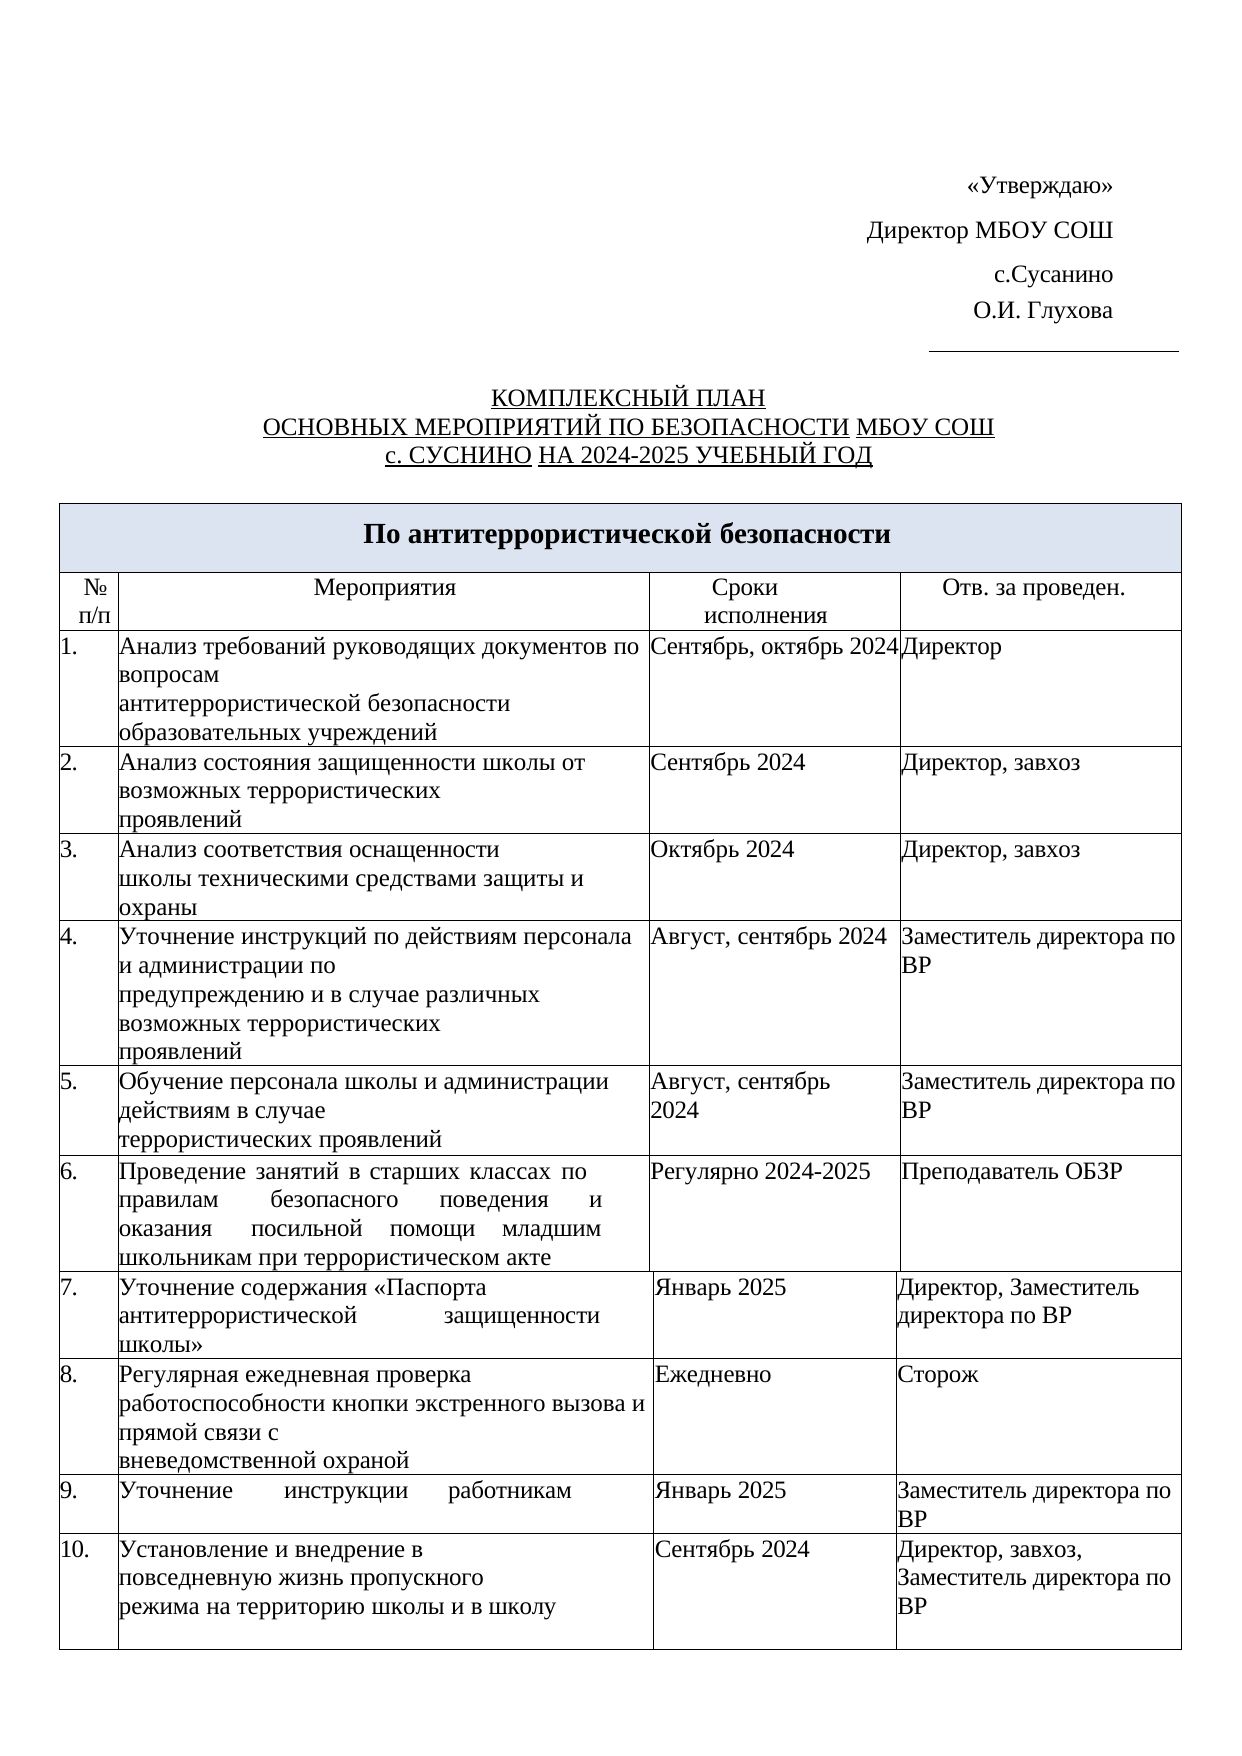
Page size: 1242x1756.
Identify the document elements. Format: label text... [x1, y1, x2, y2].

table_cell Сторож [897, 1359, 1181, 1474]
table_cell Сроки исполнения [650, 573, 900, 630]
table_cell 3. [60, 834, 118, 920]
table_cell Январь 2025 [654, 1475, 896, 1533]
table_cell Уточнение инструкции работникам [119, 1475, 653, 1533]
table_cell Обучение персонала школы и администрации действиям в случае террористических проявлений [119, 1066, 649, 1155]
table_cell 10. [60, 1534, 118, 1649]
table_cell 5. [60, 1066, 118, 1155]
table_cell Август, сентябрь 2024 [650, 921, 900, 1065]
table_cell Ежедневно [654, 1359, 896, 1474]
table_cell 7. [60, 1272, 118, 1358]
text Директор МБОУ СОШ [812, 215, 1113, 244]
table_cell 8. [60, 1359, 118, 1474]
text О.И. Глухова [812, 295, 1113, 324]
table_cell 9. [60, 1475, 118, 1533]
table_cell 4. [60, 921, 118, 1065]
table_cell Сентябрь 2024 [650, 747, 900, 833]
text «Утверждаю» [812, 171, 1113, 199]
table_cell Сентябрь 2024 [654, 1534, 896, 1649]
table_cell Август, сентябрь 2024 [650, 1066, 900, 1155]
table_cell 6. [60, 1156, 118, 1271]
table_cell Уточнение содержания «Паспорта антитеррористической защищенности школы» [119, 1272, 653, 1358]
table_cell Регулярно 2024-2025 [650, 1156, 900, 1271]
table_cell Анализ требований руководящих документов по вопросам антитеррористической безопасности образовательных учреждений [119, 631, 649, 746]
table_cell Установление и внедрение в повседневную жизнь пропускного режима на территорию школы и в школу [119, 1534, 653, 1649]
text КОМПЛЕКСНЫЙ ПЛАН [257, 383, 999, 411]
table_cell 1. [60, 631, 118, 746]
table_cell Проведение занятий в старших классах по правилам безопасного поведения и оказания посильной помощи младшим школьникам при террористическом акте [119, 1156, 649, 1271]
table_cell Заместитель директора по ВР [897, 1475, 1181, 1533]
table_cell Директор, завхоз [901, 834, 1181, 920]
table_cell Директор, завхоз, Заместитель директора по ВР [897, 1534, 1181, 1649]
table_cell Директор [901, 631, 1181, 746]
table_cell № п/п [60, 573, 118, 630]
table_cell Заместитель директора по ВР [901, 1066, 1181, 1155]
table_cell Директор, завхоз [901, 747, 1181, 833]
table_cell Октябрь 2024 [650, 834, 900, 920]
table_cell Отв. за проведен. [901, 573, 1181, 630]
table_cell Директор, Заместитель директора по ВР [897, 1272, 1181, 1358]
table_cell Мероприятия [119, 573, 649, 630]
table_cell Анализ состояния защищенности школы от возможных террористических проявлений [119, 747, 649, 833]
text ОСНОВНЫХ МЕРОПРИЯТИЙ ПО БЕЗОПАСНОСТИ МБОУ СОШ с. СУСНИНО НА 2024-2025 УЧЕБНЫЙ ГОД [257, 412, 1000, 469]
table_cell Уточнение инструкций по действиям персонала и администрации по предупреждению и в случае различных возможных террористических проявлений [119, 921, 649, 1065]
table_cell Регулярная ежедневная проверка работоспособности кнопки экстренного вызова и прямой связи с вневедомственной охраной [119, 1359, 653, 1474]
table_cell Заместитель директора по ВР [901, 921, 1181, 1065]
table_cell Анализ соответствия оснащенности школы техническими средствами защиты и охраны [119, 834, 649, 920]
table_cell 2. [60, 747, 118, 833]
table_cell Преподаватель ОБЗР [901, 1156, 1181, 1271]
table_cell Январь 2025 [654, 1272, 896, 1358]
table_header По антитеррористической безопасности [60, 504, 1181, 572]
text с.Сусанино [812, 259, 1113, 288]
table_cell Сентябрь, октябрь 2024 [650, 631, 900, 746]
